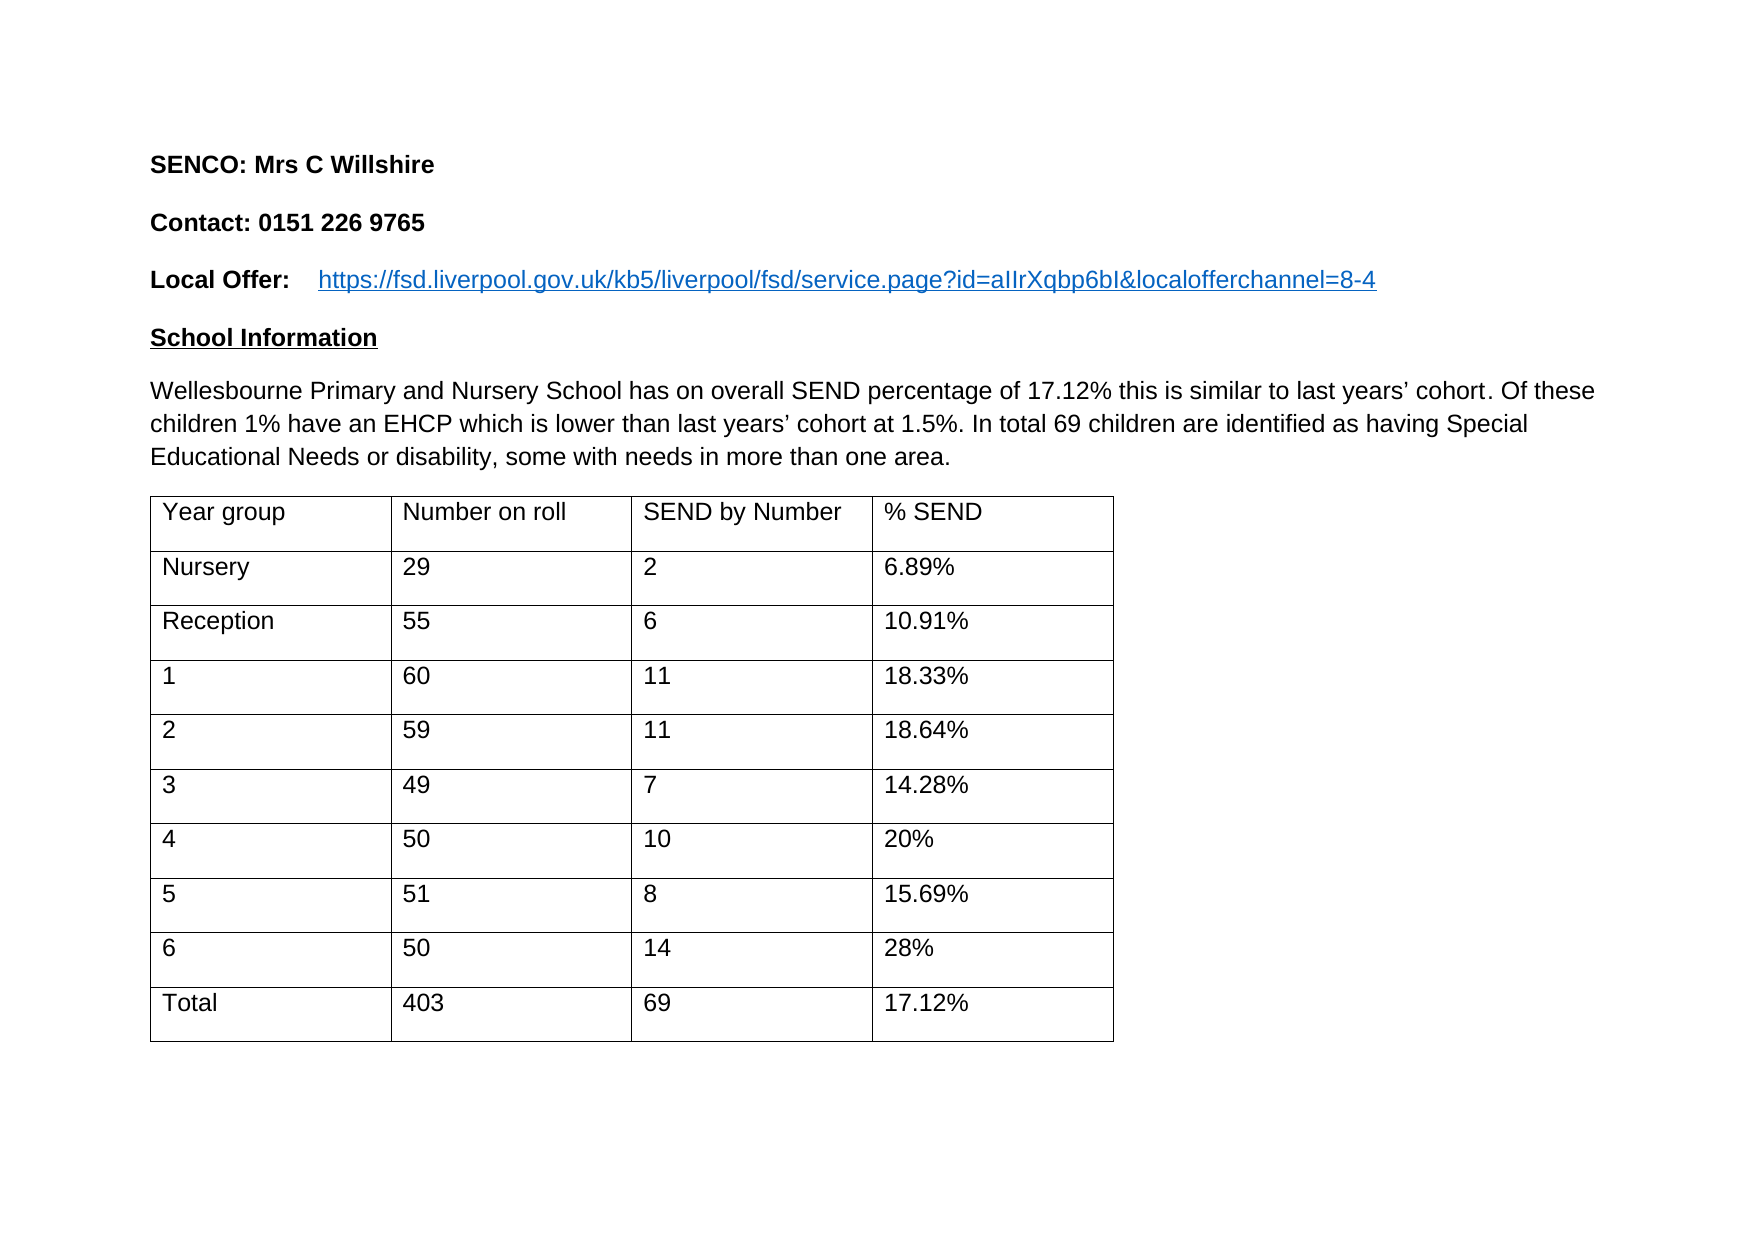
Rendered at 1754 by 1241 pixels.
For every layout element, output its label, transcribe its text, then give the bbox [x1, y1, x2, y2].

table_cell 4 [151, 824, 391, 878]
table_header Number on roll [392, 497, 631, 551]
table_cell Reception [151, 606, 391, 660]
table_cell 59 [392, 715, 631, 769]
table_cell 14 [632, 933, 872, 987]
table_cell 6 [632, 606, 872, 660]
table_cell 5 [151, 879, 391, 932]
table_cell 60 [392, 661, 631, 714]
table_cell 17.12% [873, 988, 1113, 1041]
table_cell 6 [151, 933, 391, 987]
text Wellesbourne Primary and Nursery School has on overall SEND percentage of 17.12% this is similar to last years’ cohort. Of these children 1% have an EHCP which is lower than last years’ cohort at 1.5%. In total 69 children are identified as having Special Educational Needs or disability, some with needs in more than one area. [150, 376, 1604, 471]
table_cell Nursery [151, 552, 391, 605]
table_cell 2 [632, 552, 872, 605]
table_cell 403 [392, 988, 631, 1041]
table_header SEND by Number [632, 497, 872, 551]
table_cell 7 [632, 770, 872, 823]
table_cell 10.91% [873, 606, 1113, 660]
table_cell 50 [392, 933, 631, 987]
table_cell 20% [873, 824, 1113, 878]
table_cell 3 [151, 770, 391, 823]
table_cell 1 [151, 661, 391, 714]
table_cell 29 [392, 552, 631, 605]
table_cell 49 [392, 770, 631, 823]
table_header Year group [151, 497, 391, 551]
text SENCO: Mrs C Willshire [150, 150, 1604, 179]
text School Information [150, 322, 1604, 351]
table_cell 15.69% [873, 879, 1113, 932]
table_cell 10 [632, 824, 872, 878]
table_cell 2 [151, 715, 391, 769]
text Local Offer: https://fsd.liverpool.gov.uk/kb5/liverpool/fsd/service.page?id=aIIrXqbp6bI&localofferchannel=8-4 [150, 265, 1604, 294]
table_cell 55 [392, 606, 631, 660]
table_cell 18.64% [873, 715, 1113, 769]
table_cell 8 [632, 879, 872, 932]
table_cell 28% [873, 933, 1113, 987]
table_cell 69 [632, 988, 872, 1041]
text Contact: 0151 226 9765 [150, 207, 1604, 236]
table_cell 14.28% [873, 770, 1113, 823]
table_cell 11 [632, 715, 872, 769]
table_cell 18.33% [873, 661, 1113, 714]
table_cell 50 [392, 824, 631, 878]
table_cell 6.89% [873, 552, 1113, 605]
table_cell Total [151, 988, 391, 1041]
table_header % SEND [873, 497, 1113, 551]
table_cell 51 [392, 879, 631, 932]
table_cell 11 [632, 661, 872, 714]
